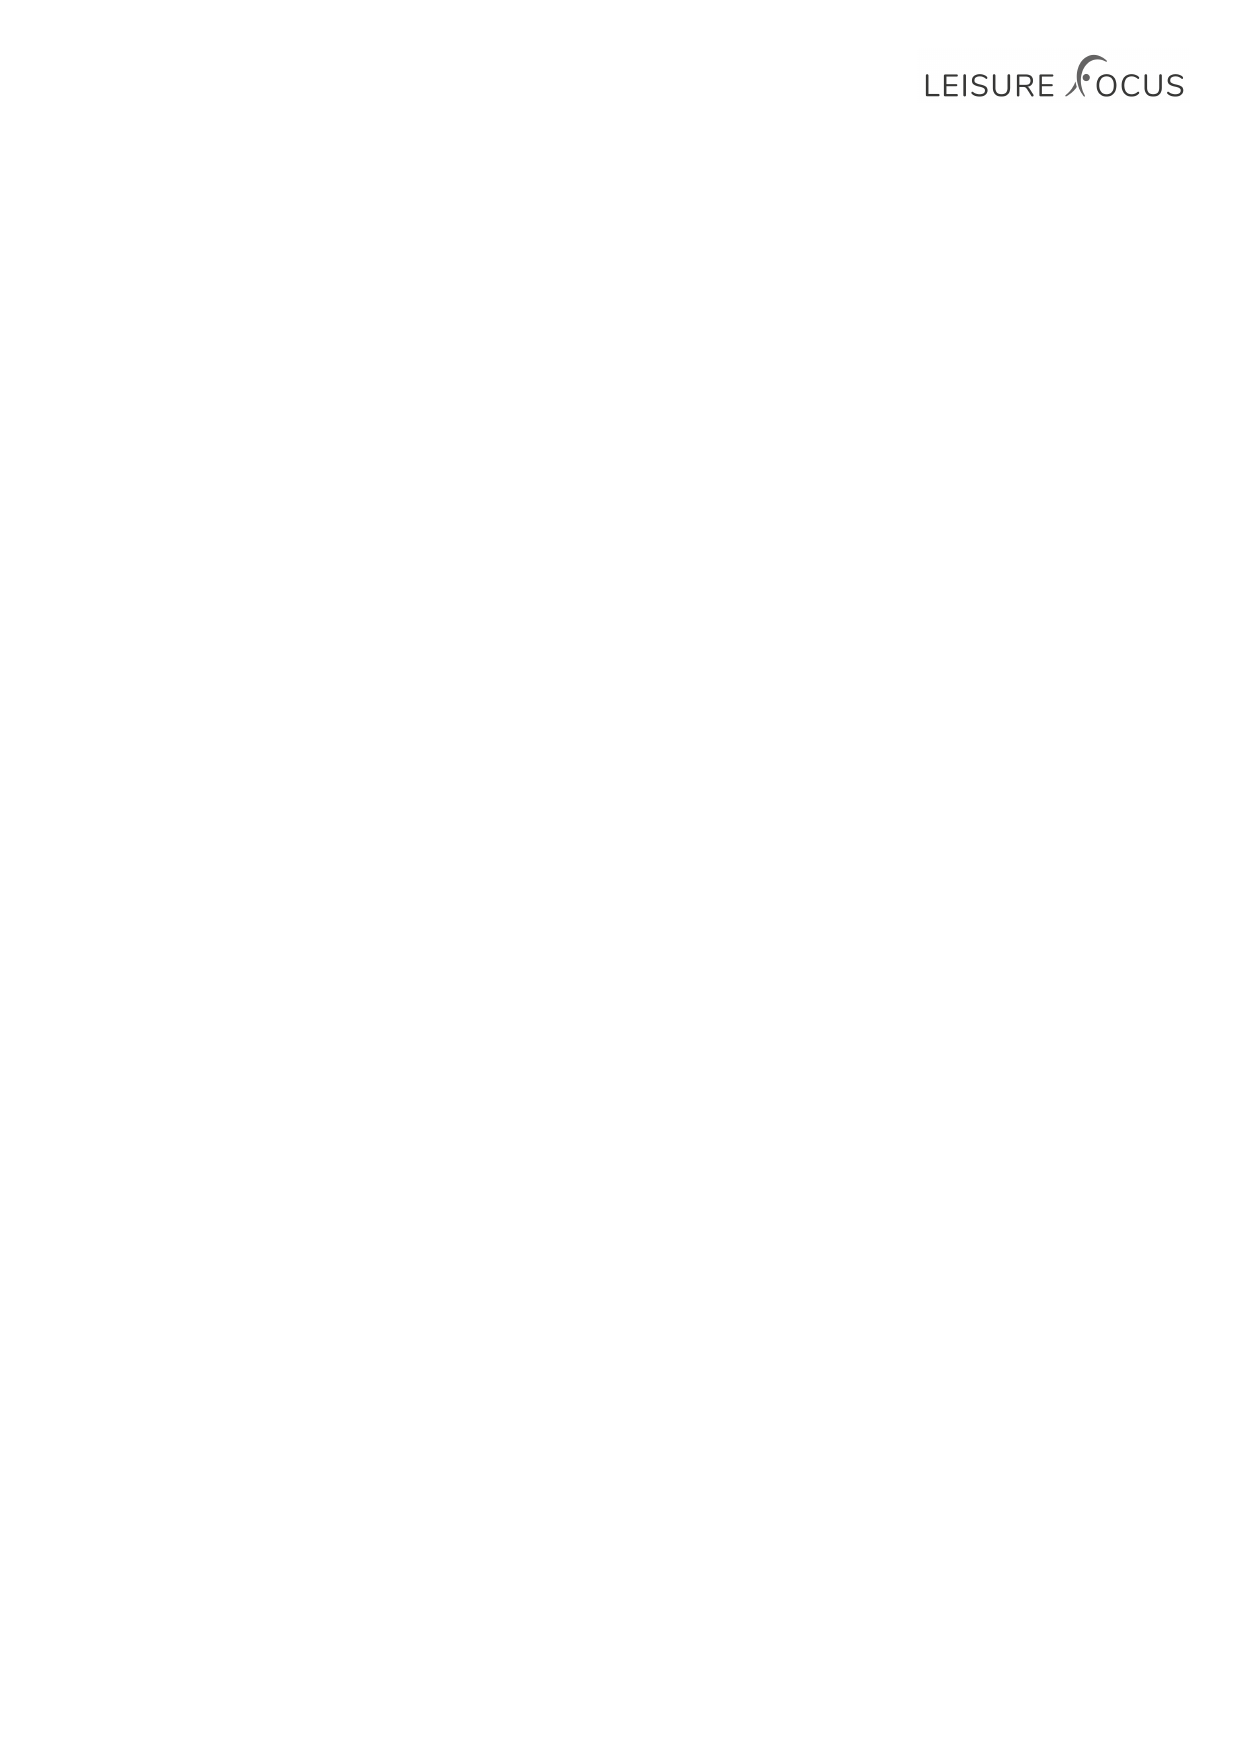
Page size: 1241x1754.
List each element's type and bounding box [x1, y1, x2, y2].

picture [917, 48, 1191, 103]
